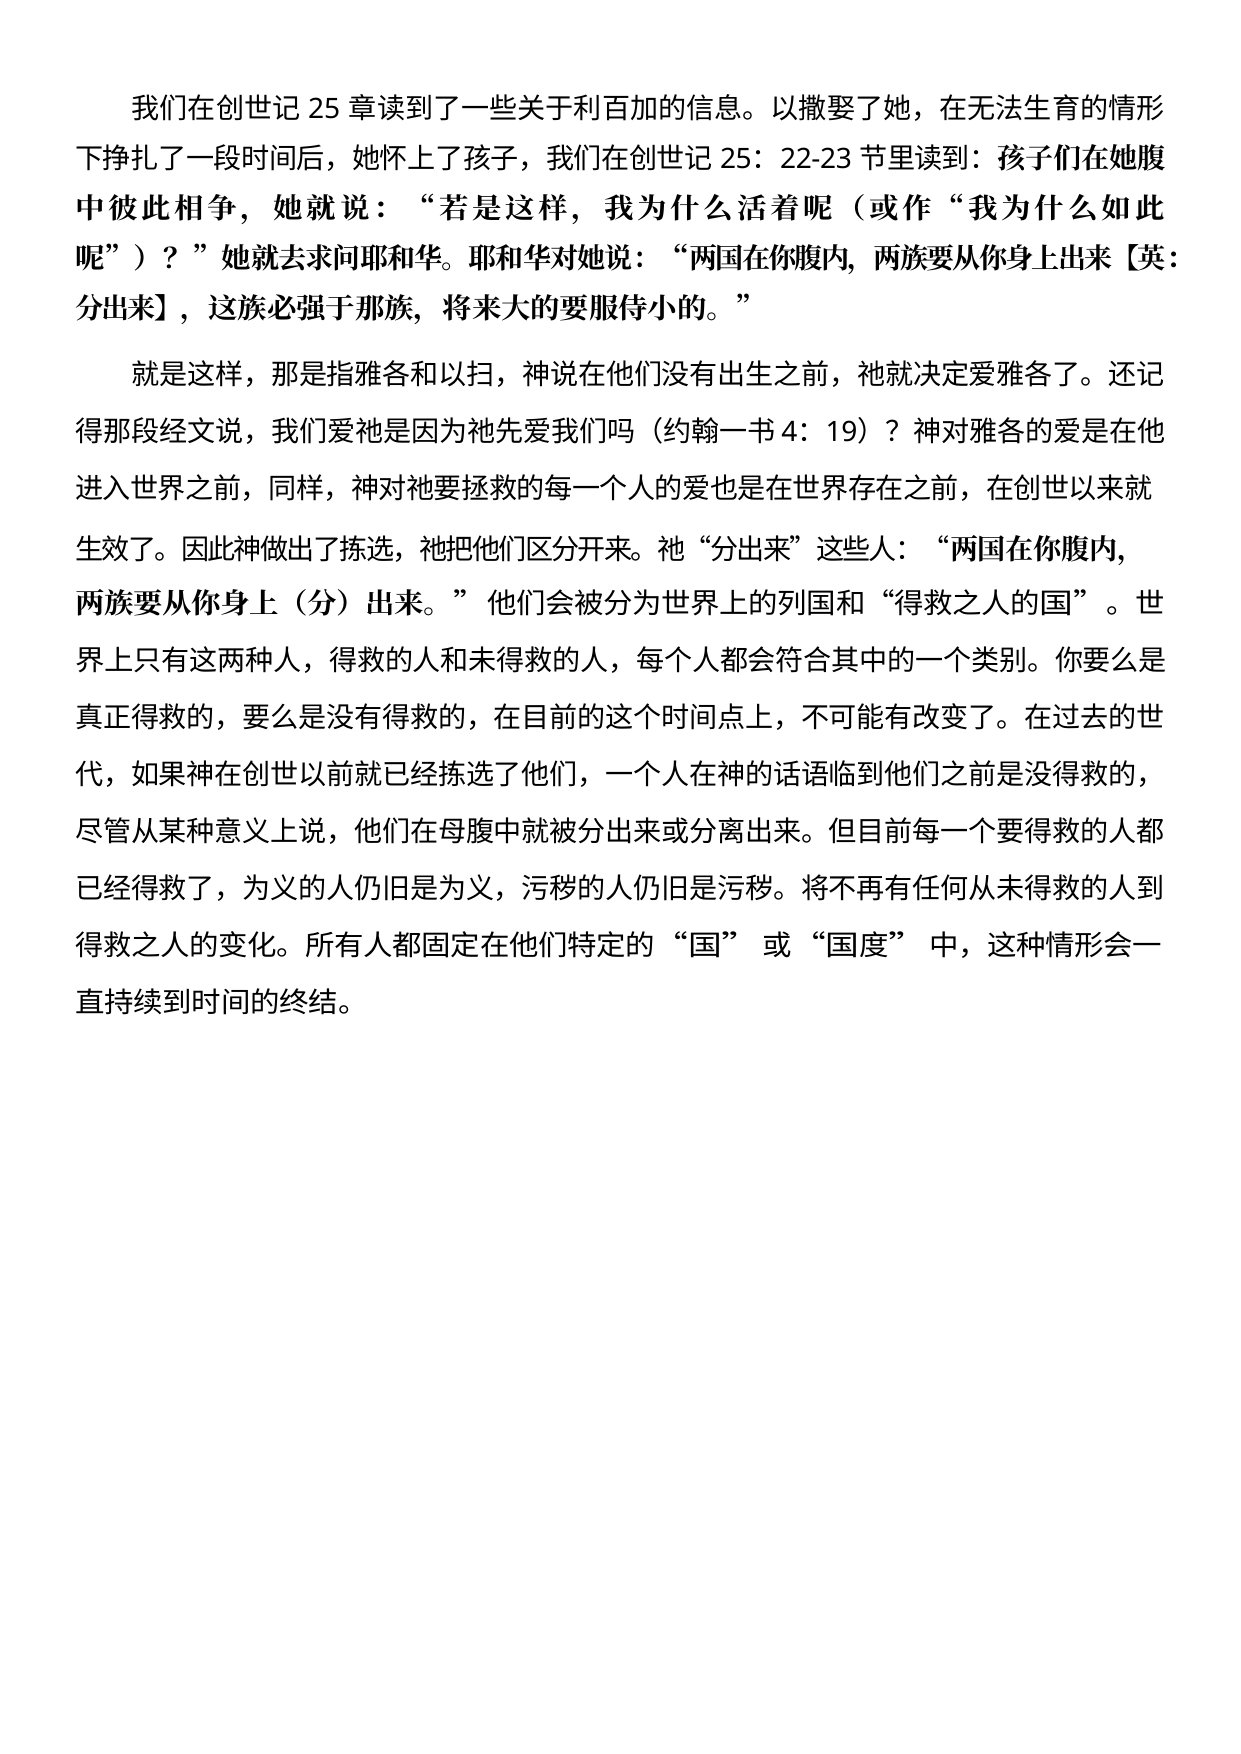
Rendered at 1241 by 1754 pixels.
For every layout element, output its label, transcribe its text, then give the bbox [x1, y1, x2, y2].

text 生效了。因此神做出了拣选，祂把他们区分开来。祂“分出来”这些人：“两国在你腹内， [75, 522, 1205, 569]
text 就是这样，那是指雅各和以扫，神说在他们没有出生之前，祂就决定爱雅各了。还记得那段经文说，我们爱祂是因为祂先爱我们吗（约翰一书 4：19）？神对雅各的爱是在他进入世界之前，同样，神对祂要拯救的每一个人的爱也是在世界存在之前，在创世以来就 [75, 351, 1166, 506]
text 我们在创世记 25 章读到了一些关于利百加的信息。以撒娶了她，在无法生育的情形下挣扎了一段时间后，她怀上了孩子，我们在创世记 25：22-23 节里读到：孩子们在她腹中彼此相争，她就说：“若是这样，我为什么活着呢（或作“我为什么如此呢”）？”她就去求问耶和华。耶和华对她说：“两国在你腹内，两族要从你身上出来【英：分出来】，这族必强于那族，将来大的要服侍小的。” [75, 86, 1166, 326]
text 两族要从你身上（分）出来。”他们会被分为世界上的列国和“得救之人的国”。世界上只有这两种人，得救的人和未得救的人，每个人都会符合其中的一个类别。你要么是真正得救的，要么是没有得救的，在目前的这个时间点上，不可能有改变了。在过去的世代，如果神在创世以前就已经拣选了他们，一个人在神的话语临到他们之前是没得救的，尽管从某种意义上说，他们在母腹中就被分出来或分离出来。但目前每一个要得救的人都已经得救了，为义的人仍旧是为义，污秽的人仍旧是污秽。将不再有任何从未得救的人到得救之人的变化。所有人都固定在他们特定的“国”或“国度”中，这种情形会一直持续到时间的终结。 [75, 581, 1179, 1020]
